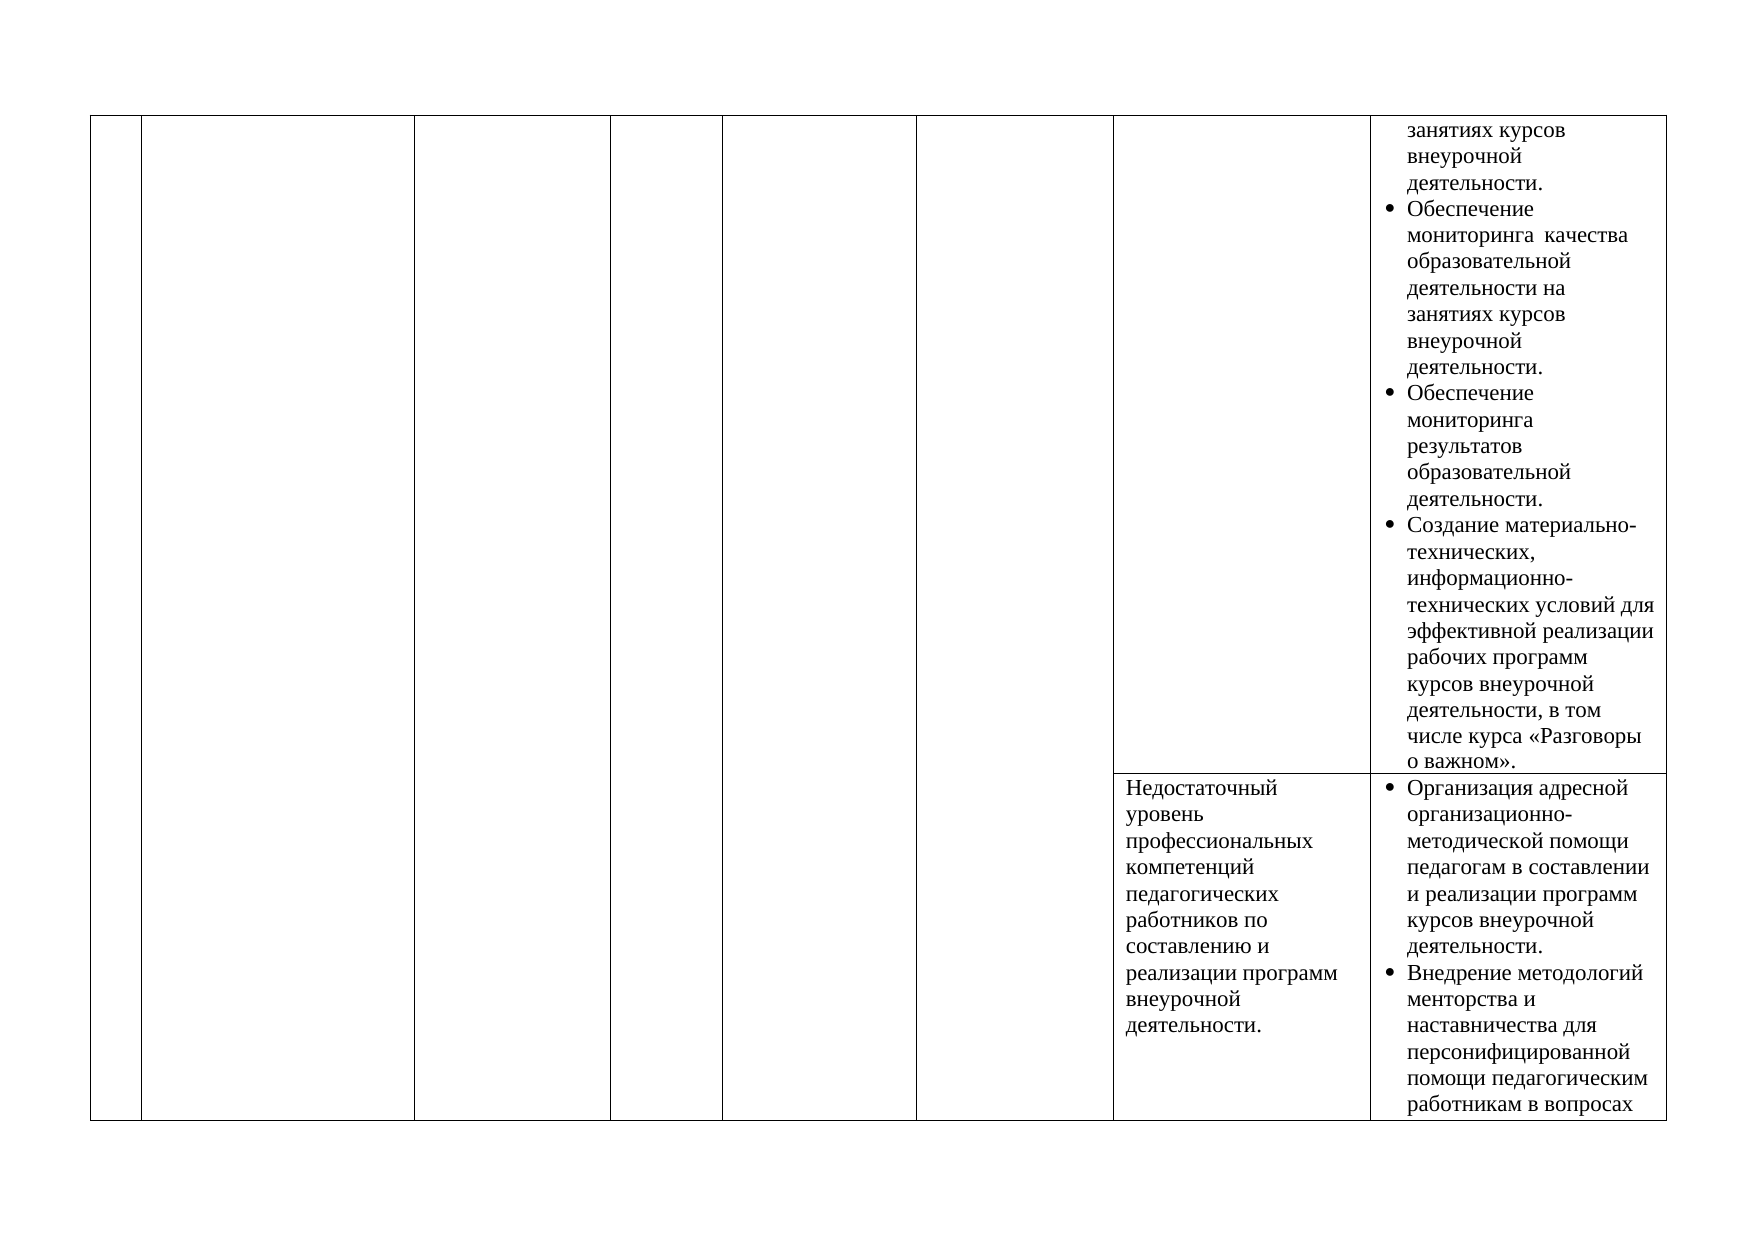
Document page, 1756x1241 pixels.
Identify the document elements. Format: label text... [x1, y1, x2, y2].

table_header [415, 116, 610, 1119]
table_header [723, 116, 916, 1119]
table_header [917, 116, 1113, 1119]
table_cell Недостаточный уровень профессиональных компетенций педагогических работников по составлению и реализации программ внеурочной деятельности. [1114, 774, 1370, 1119]
table_header занятиях курсов внеурочной деятельности. Обеспечение мониторинга качества образовательной деятельности на занятиях курсов внеурочной деятельности. Обеспечение мониторинга результатов образовательной деятельности. Создание материально- технических, информационно- технических условий для эффективной реализации рабочих программ курсов внеурочной деятельности, в том числе курса «Разговоры о важном». [1371, 116, 1666, 773]
table_cell Организация адресной организационно- методической помощи педагогам в составлении и реализации программ курсов внеурочной деятельности. Внедрение методологий менторства и наставничества для персонифицированной помощи педагогическим работникам в вопросах [1371, 774, 1666, 1119]
table_header [1114, 116, 1370, 773]
table_header [142, 116, 414, 1119]
table_header [611, 116, 722, 1119]
table_header [91, 116, 141, 1119]
